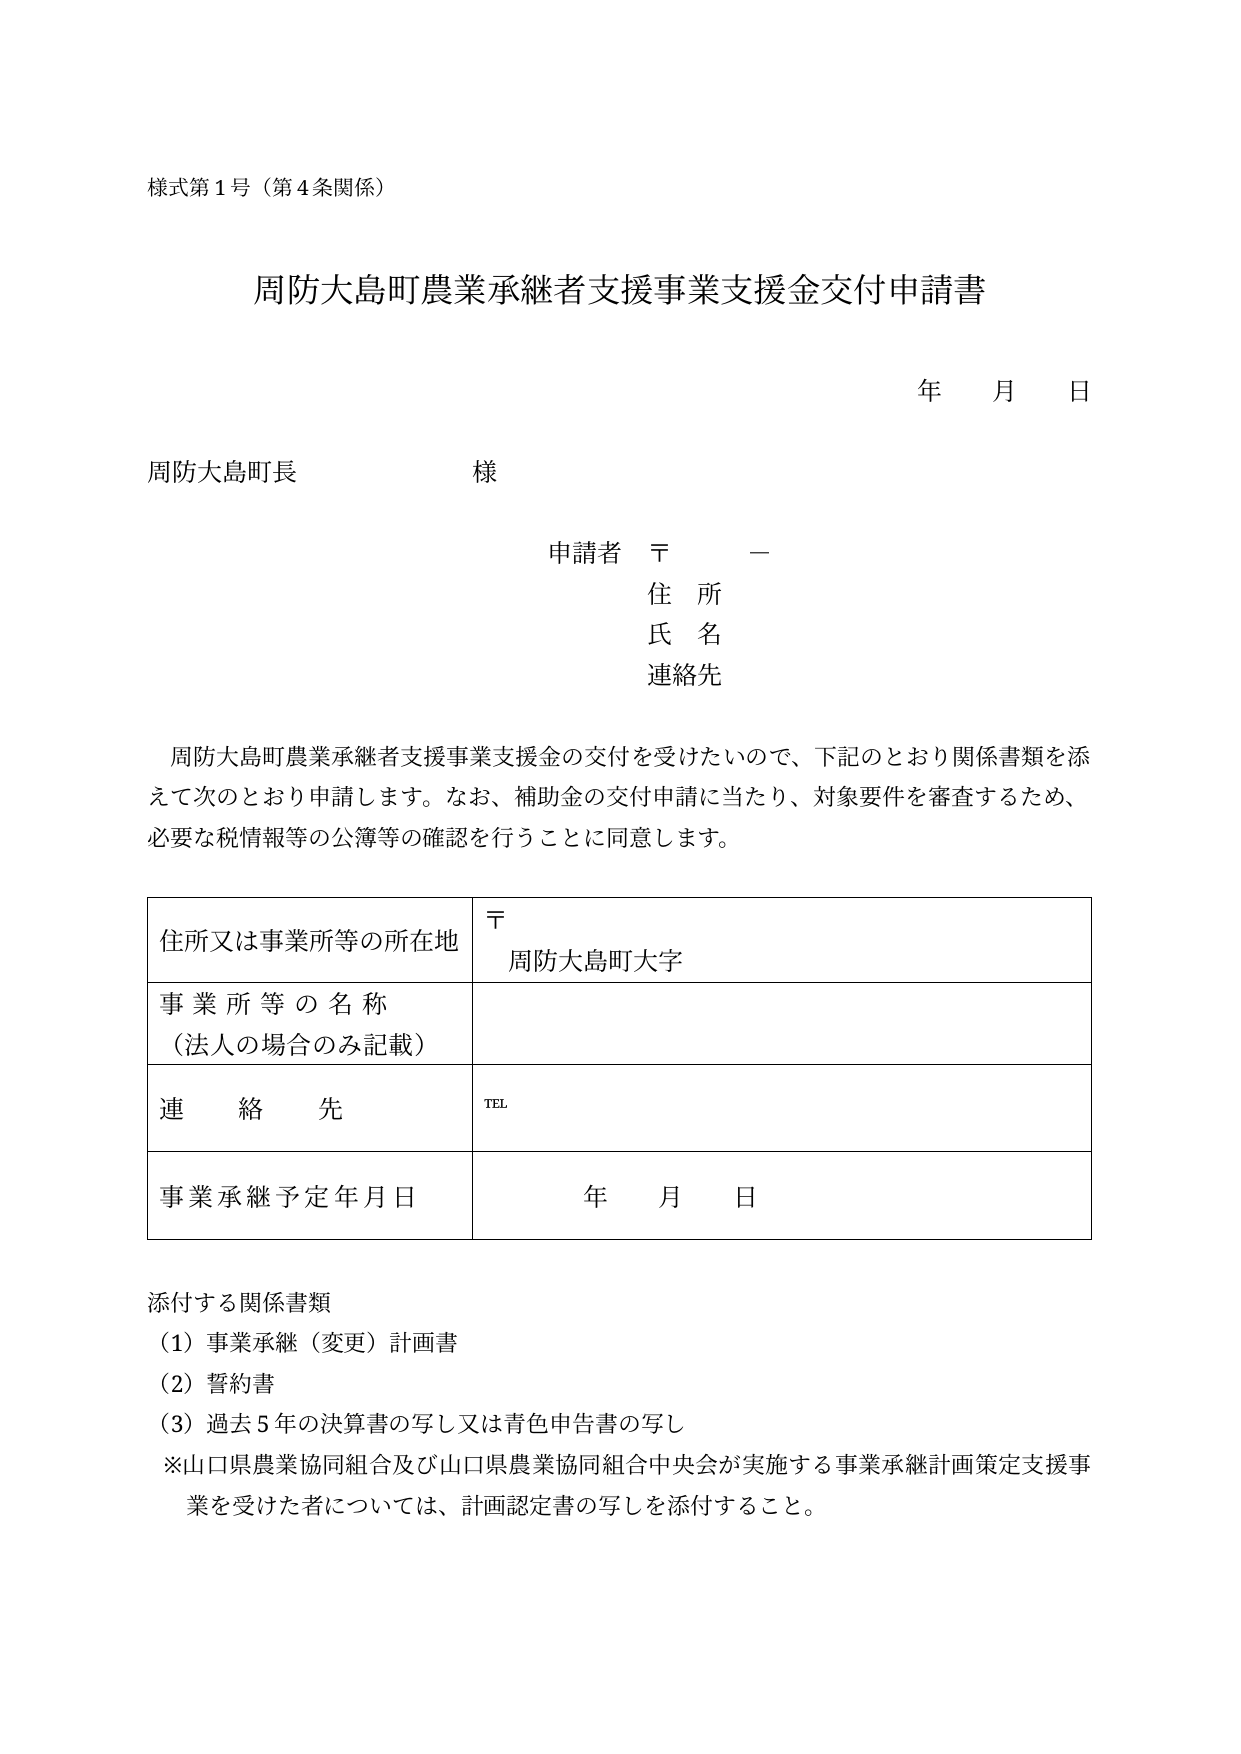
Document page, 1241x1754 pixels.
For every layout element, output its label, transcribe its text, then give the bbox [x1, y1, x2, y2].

text 周防大島町農業承継者支援事業支援金の交付を受けたいので、下記のとおり関係書類を添えて次のとおり申請します。なお、補助金の交付申請に当たり、対象要件を審査するため、必要な税情報等の公簿等の確認を行うことに同意します。 [148, 735, 1093, 857]
text 周防大島町農業承継者支援事業支援金交付申請書 [148, 247, 1093, 328]
table_cell [473, 983, 1091, 1064]
text （2）誓約書 [148, 1362, 1093, 1403]
text 年 月 日 [148, 369, 1093, 410]
text 連絡先 [148, 653, 1093, 694]
table_cell 事業所等の名称 （法人の場合のみ記載） [148, 983, 472, 1064]
text 氏 名 [148, 613, 1093, 653]
text 住 所 [148, 572, 1093, 613]
text 申請者 〒 － [148, 532, 1093, 572]
table_cell ℡ [473, 1065, 1091, 1151]
text （3）過去5年の決算書の写し又は青色申告書の写し [148, 1403, 1093, 1443]
table_cell 連絡先 [148, 1065, 472, 1151]
text 様式第1号（第4条関係） [148, 166, 1093, 207]
table_header 〒 周防大島町大字 [473, 898, 1091, 982]
table_header 住所又は事業所等の所在地 [148, 898, 472, 982]
text 添付する関係書類 [148, 1281, 1093, 1321]
text （1）事業承継（変更）計画書 [148, 1321, 1093, 1362]
text 周防大島町長 様 [148, 450, 1093, 491]
table_cell 事業承継予定年月日 [148, 1152, 472, 1239]
text ※山口県農業協同組合及び山口県農業協同組合中央会が実施する事業承継計画策定支援事業を受けた者については、計画認定書の写しを添付すること。 [163, 1443, 1093, 1524]
table_cell 年 月 日 [473, 1152, 1091, 1239]
